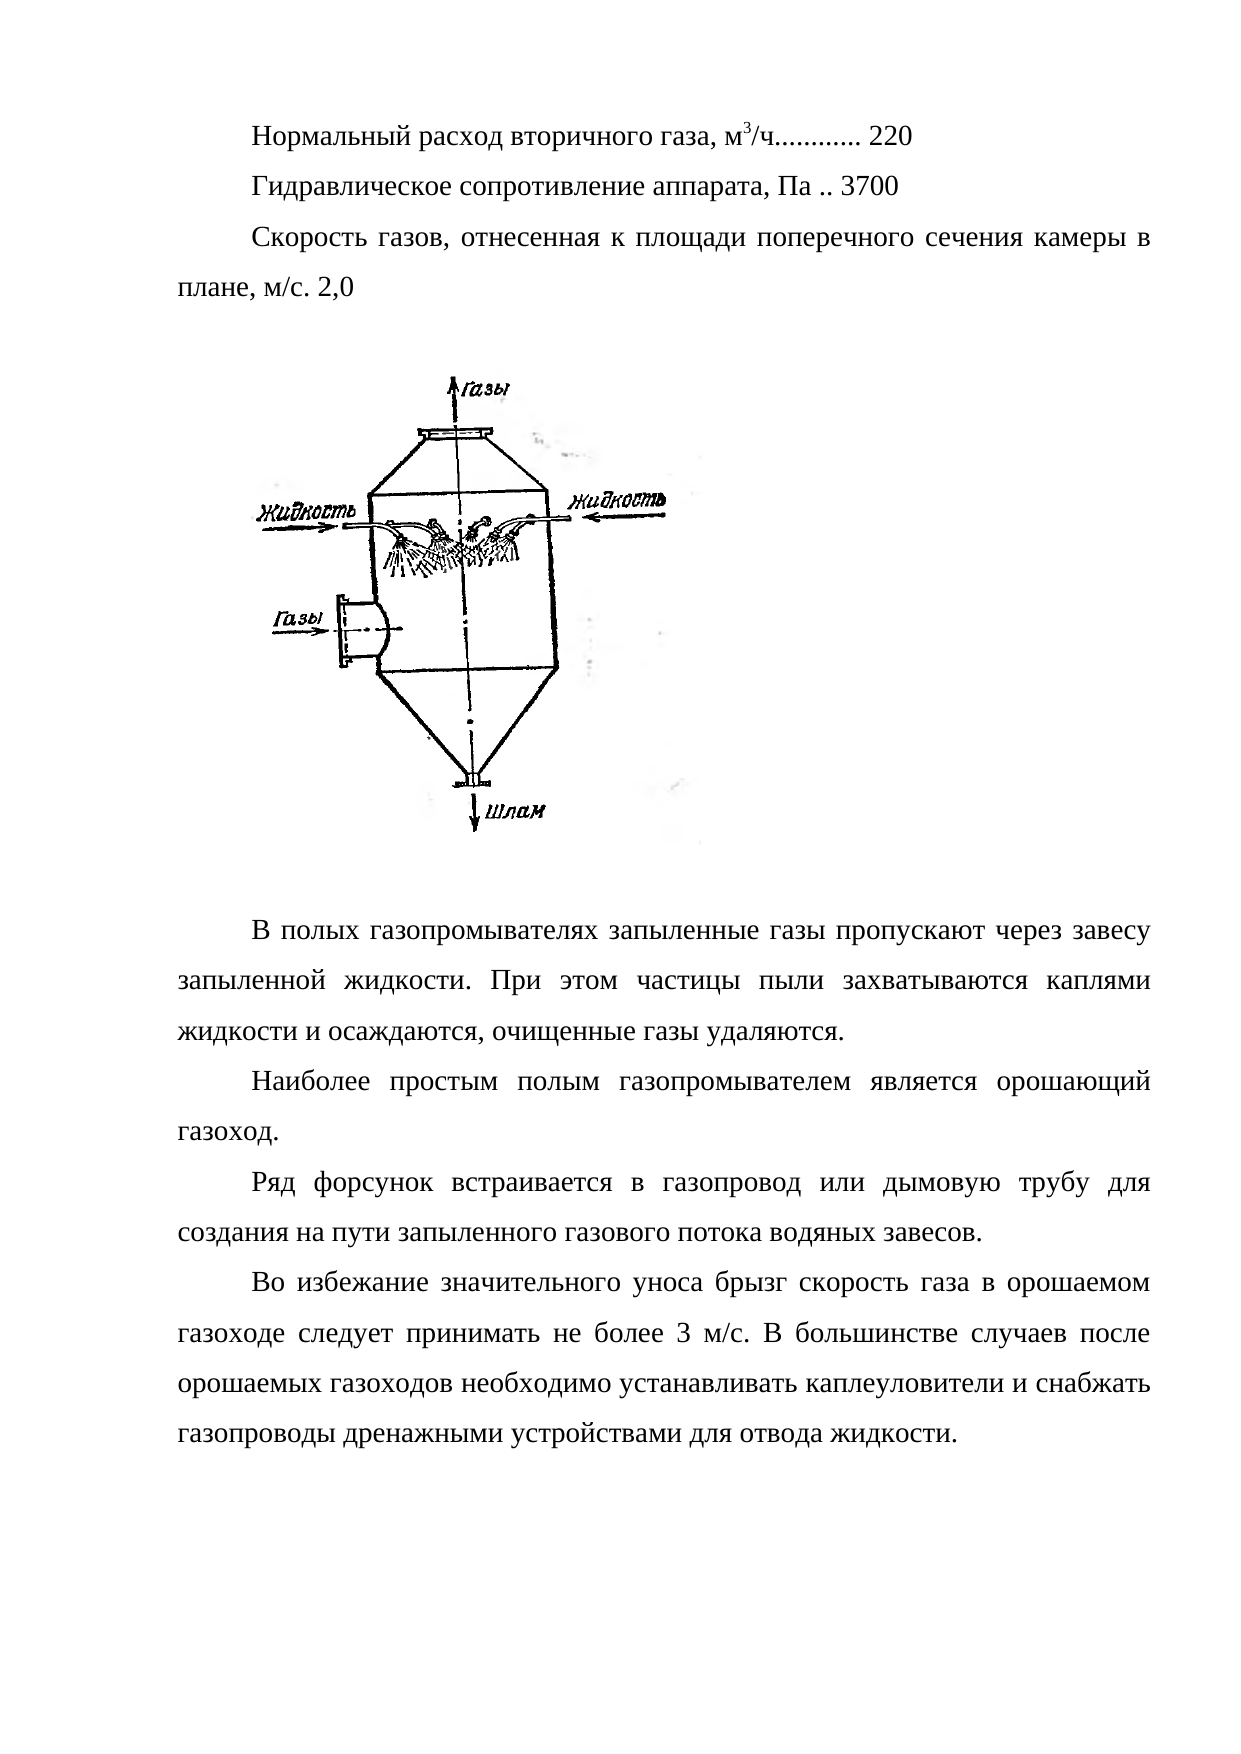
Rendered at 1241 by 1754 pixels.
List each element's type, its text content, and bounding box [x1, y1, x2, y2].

picture [251, 369, 703, 848]
text В полых газопромывателях запыленные газы пропускают через завесу запыленной жидкости. При этом частицы пыли захватываются каплями жидкости и осаждаются, очищенные газы удаляются. [177, 912, 1152, 1046]
text Гидравлическое сопротивление аппарата, Па .. 3700 [177, 168, 1152, 202]
text Нормальный расход вторичного газа, м3/ч............ 220 [177, 118, 1152, 152]
text Наиболее простым полым газопромывателем является орошающий газоход. [177, 1063, 1152, 1147]
text Скорость газов, отнесенная к площади поперечного сечения камеры в плане, м/с. 2,0 [177, 219, 1152, 303]
text Ряд форсунок встраивается в газопровод или дымовую трубу для создания на пути запыленного газового потока водяных завесов. [177, 1164, 1152, 1248]
text Во избежание значительного уноса брызг скорость газа в орошаемом газоходе следует принимать не более 3 м/с. В большинстве случаев после орошаемых газоходов необходимо устанавливать каплеуловители и снабжать газопроводы дренажными устройствами для отвода жидкости. [177, 1264, 1152, 1449]
